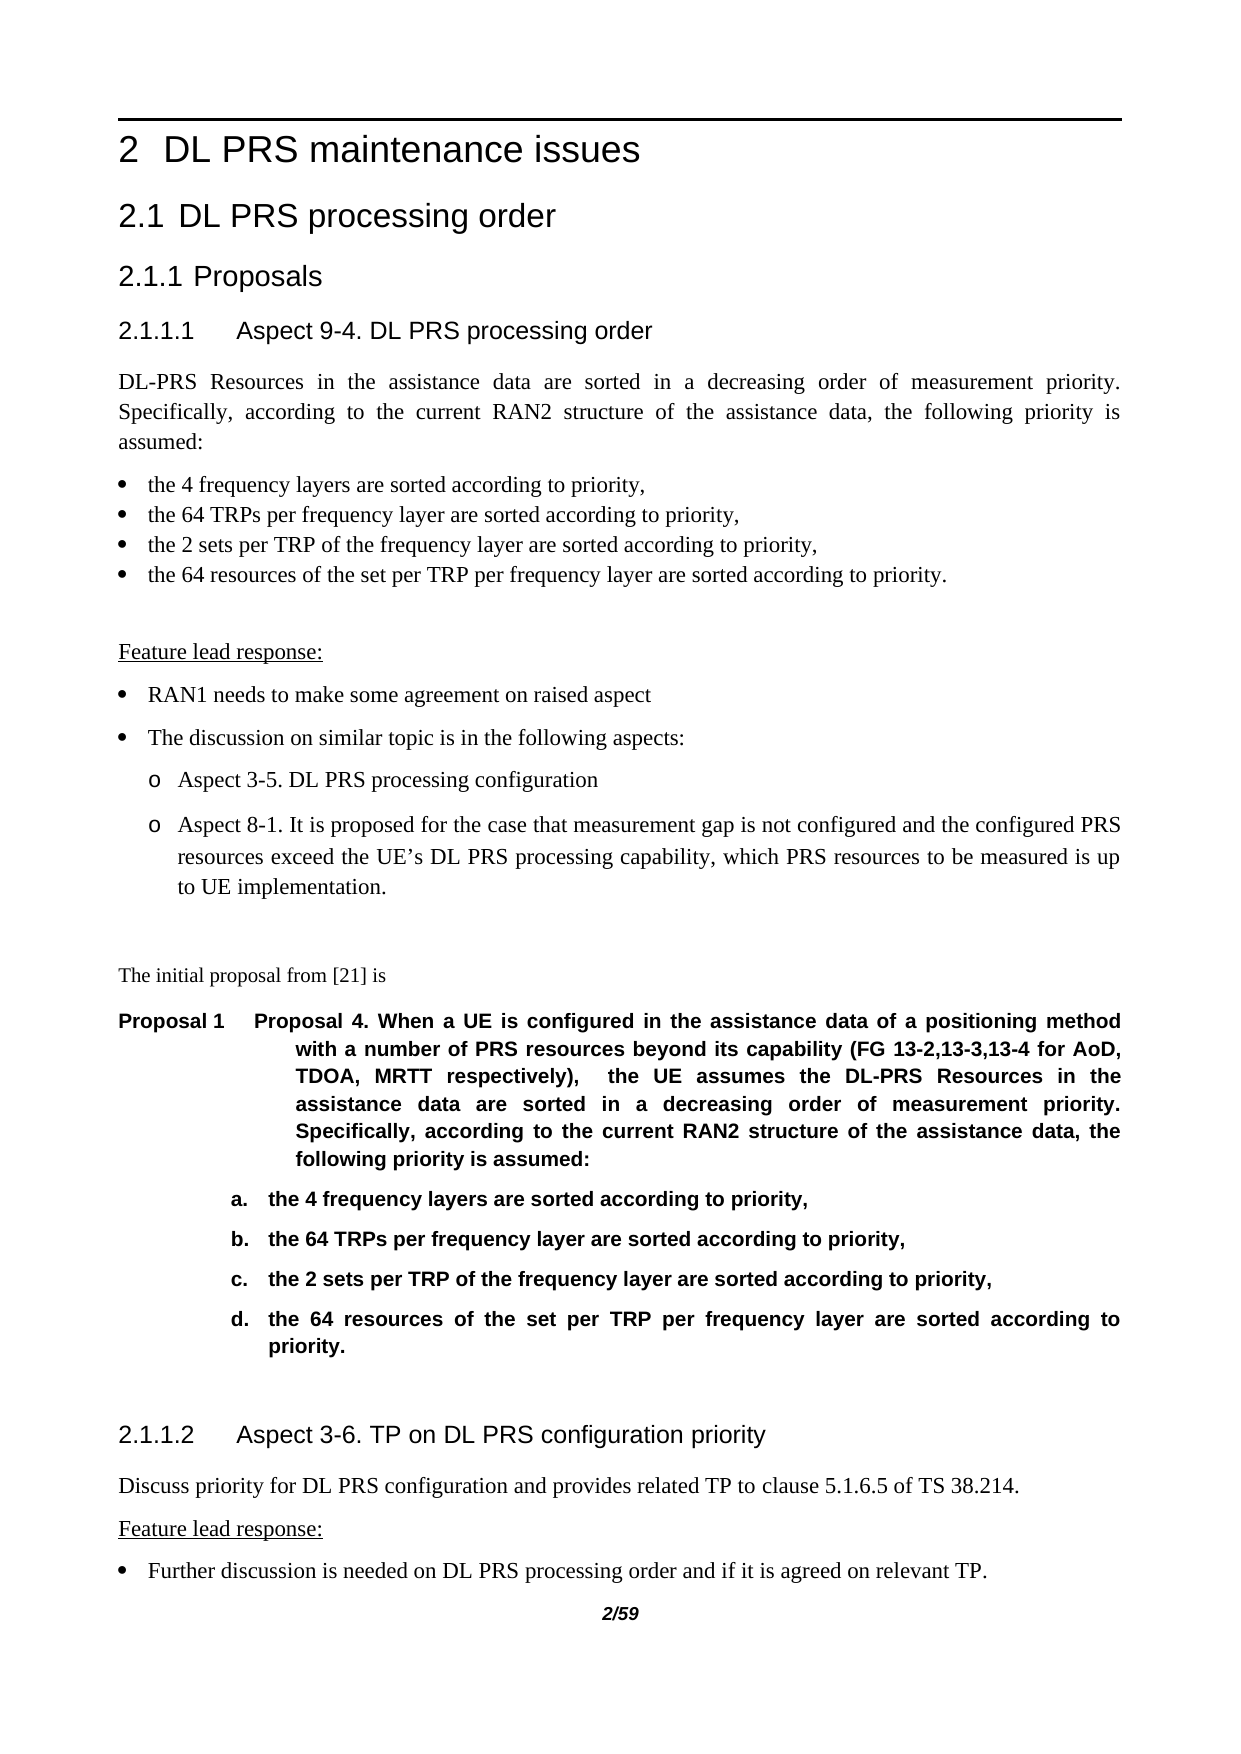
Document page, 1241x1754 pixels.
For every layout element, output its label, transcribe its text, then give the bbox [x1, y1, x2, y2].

list the 2 sets per TRP of the frequency layer are sorted according to priority, [231, 1266, 1122, 1290]
list Further discussion is needed on DL PRS processing order and if it is agreed on relevant TP. [118, 1557, 1122, 1584]
subtitle Aspect 3-6. TP on DL PRS configuration priority [118, 1420, 1122, 1449]
text Discuss priority for DL PRS configuration and provides related TP to clause 5.1.6.5 of TS 38.214. [118, 1472, 1122, 1498]
list the 64 resources of the set per TRP per frequency layer are sorted according to priority. [118, 562, 1122, 588]
subtitle Aspect 9-4. DL PRS processing order [118, 316, 1122, 345]
list the 64 TRPs per frequency layer are sorted according to priority, [118, 501, 1122, 527]
list the 4 frequency layers are sorted according to priority, [231, 1186, 1122, 1210]
text Proposal 4. When a UE is configured in the assistance data of a positioning method with a number of PRS resources beyond its capability (FG 13-2,13-3,13-4 for AoD, TDOA, MRTT respectively), the UE assumes the DL-PRS Resources in the assistance data are sorted in a decreasing order of measurement priority. Specifically, according to the current RAN2 structure of the assistance data, the following priority is assumed: [118, 1009, 1122, 1170]
subtitle DL PRS maintenance issues [118, 121, 1122, 171]
list Aspect 8-1. It is proposed for the case that measurement gap is not configured and the configured PRS resources exceed the UE’s DL PRS processing capability, which PRS resources to be measured is up to UE implementation. [148, 811, 1122, 900]
list The discussion on similar topic is in the following aspects: [118, 723, 1122, 750]
text The initial proposal from [21] is [118, 962, 1122, 987]
text DL-PRS Resources in the assistance data are sorted in a decreasing order of measurement priority. Specifically, according to the current RAN2 structure of the assistance data, the following priority is assumed: [118, 368, 1122, 454]
list the 64 TRPs per frequency layer are sorted according to priority, [231, 1226, 1122, 1250]
list the 64 resources of the set per TRP per frequency layer are sorted according to priority. [231, 1306, 1122, 1358]
subtitle DL PRS processing order [118, 196, 1122, 234]
list RAN1 needs to make some agreement on raised aspect [118, 681, 1122, 707]
list the 4 frequency layers are sorted according to priority, [118, 471, 1122, 497]
text Feature lead response: [118, 638, 1122, 664]
text Feature lead response: [118, 1515, 1122, 1541]
subtitle Proposals [118, 259, 1122, 292]
list Aspect 3-5. DL PRS processing configuration [148, 766, 1122, 794]
list the 2 sets per TRP of the frequency layer are sorted according to priority, [118, 531, 1122, 558]
